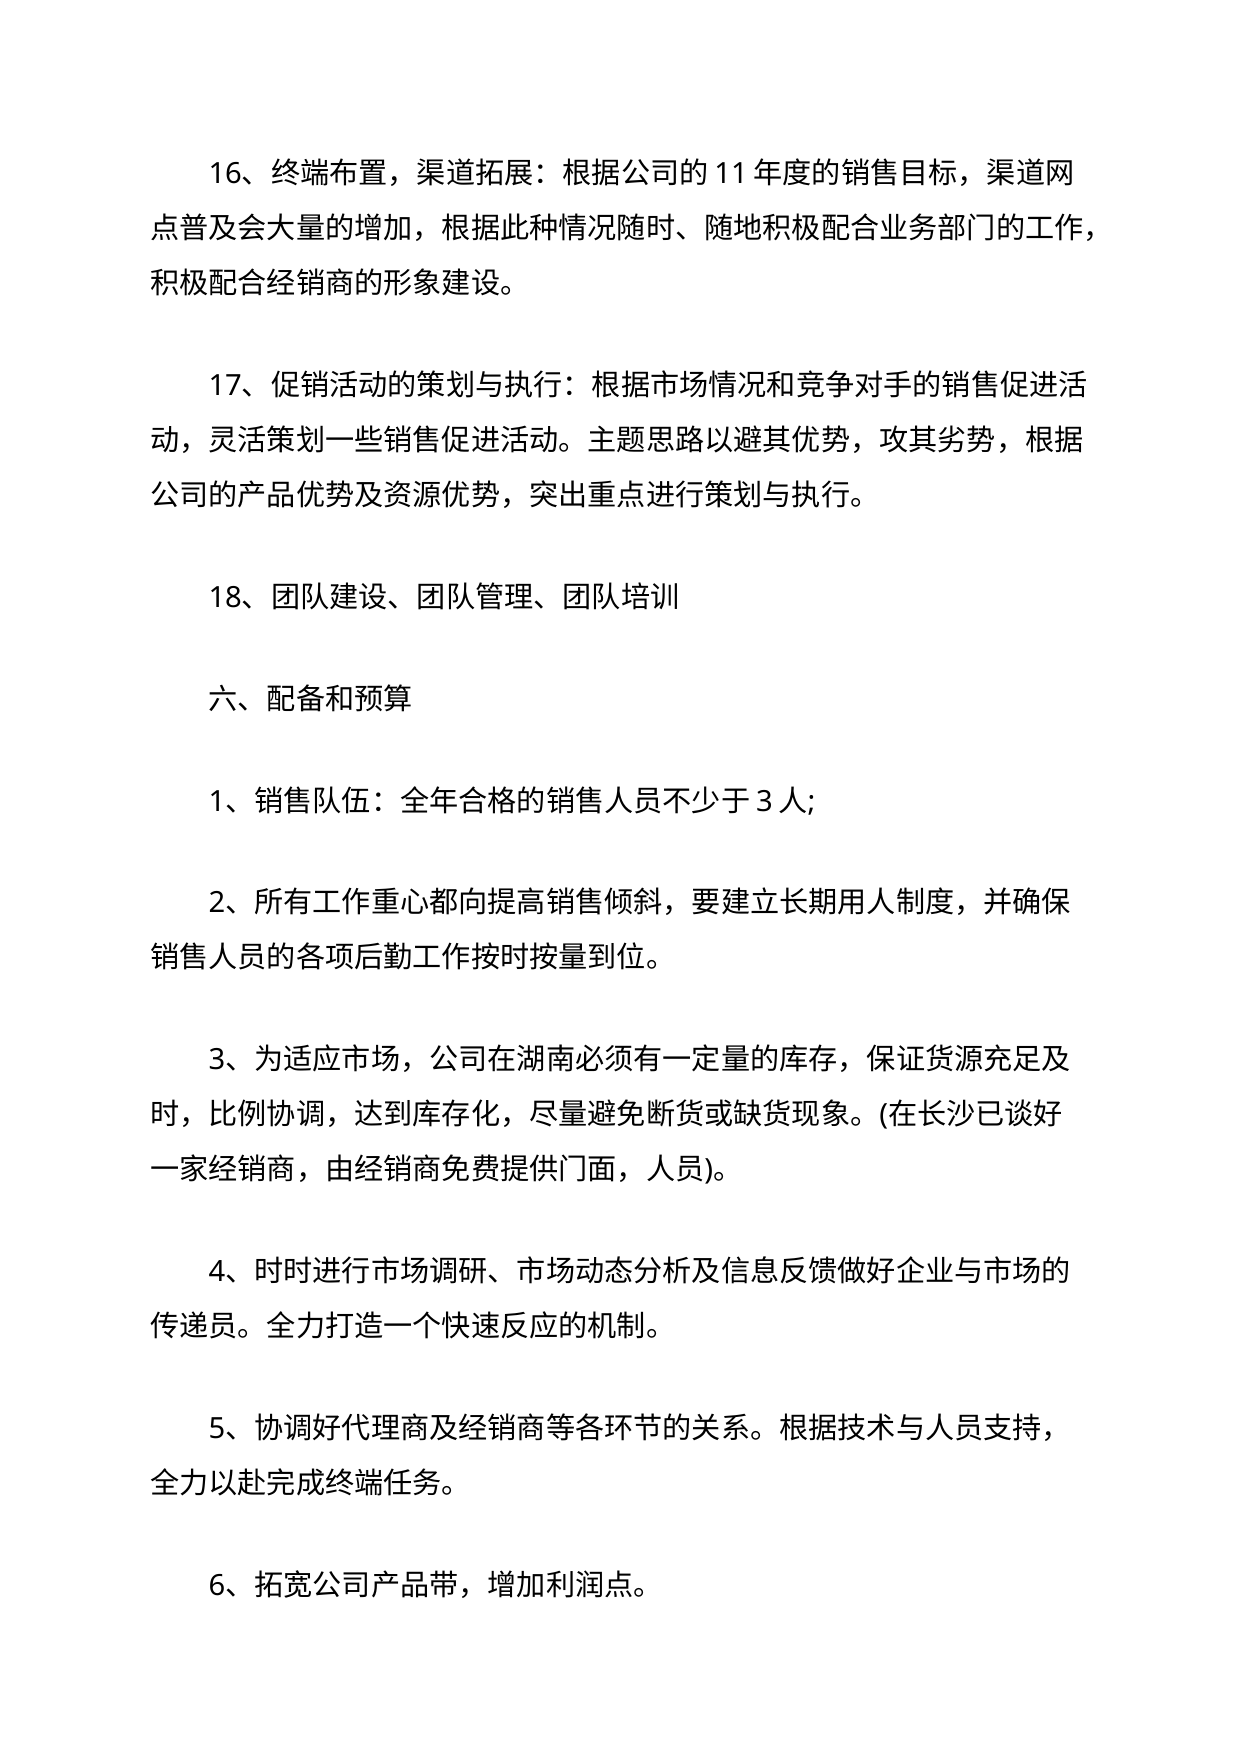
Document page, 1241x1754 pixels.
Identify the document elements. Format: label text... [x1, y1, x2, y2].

text 六、配备和预算 [150, 675, 1090, 718]
text 1、销售队伍：全年合格的销售人员不少于3人; [150, 777, 1090, 819]
text 2、所有工作重心都向提高销售倾斜，要建立长期用人制度，并确保销售人员的各项后勤工作按时按量到位。 [150, 879, 1090, 976]
text 4、时时进行市场调研、市场动态分析及信息反馈做好企业与市场的传递员。全力打造一个快速反应的机制。 [150, 1248, 1090, 1345]
text 6、拓宽公司产品带，增加利润点。 [150, 1561, 1090, 1604]
text 3、为适应市场，公司在湖南必须有一定量的库存，保证货源充足及时，比例协调，达到库存化，尽量避免断货或缺货现象。(在长沙已谈好一家经销商，由经销商免费提供门面，人员)。 [150, 1036, 1090, 1188]
text 17、促销活动的策划与执行：根据市场情况和竞争对手的销售促进活动，灵活策划一些销售促进活动。主题思路以避其优势，攻其劣势，根据公司的产品优势及资源优势，突出重点进行策划与执行。 [150, 362, 1090, 514]
text 16、终端布置，渠道拓展：根据公司的11年度的销售目标，渠道网点普及会大量的增加，根据此种情况随时、随地积极配合业务部门的工作，积极配合经销商的形象建设。 [150, 150, 1090, 302]
text 18、团队建设、团队管理、团队培训 [150, 573, 1090, 616]
text 5、协调好代理商及经销商等各环节的关系。根据技术与人员支持，全力以赴完成终端任务。 [150, 1404, 1090, 1502]
